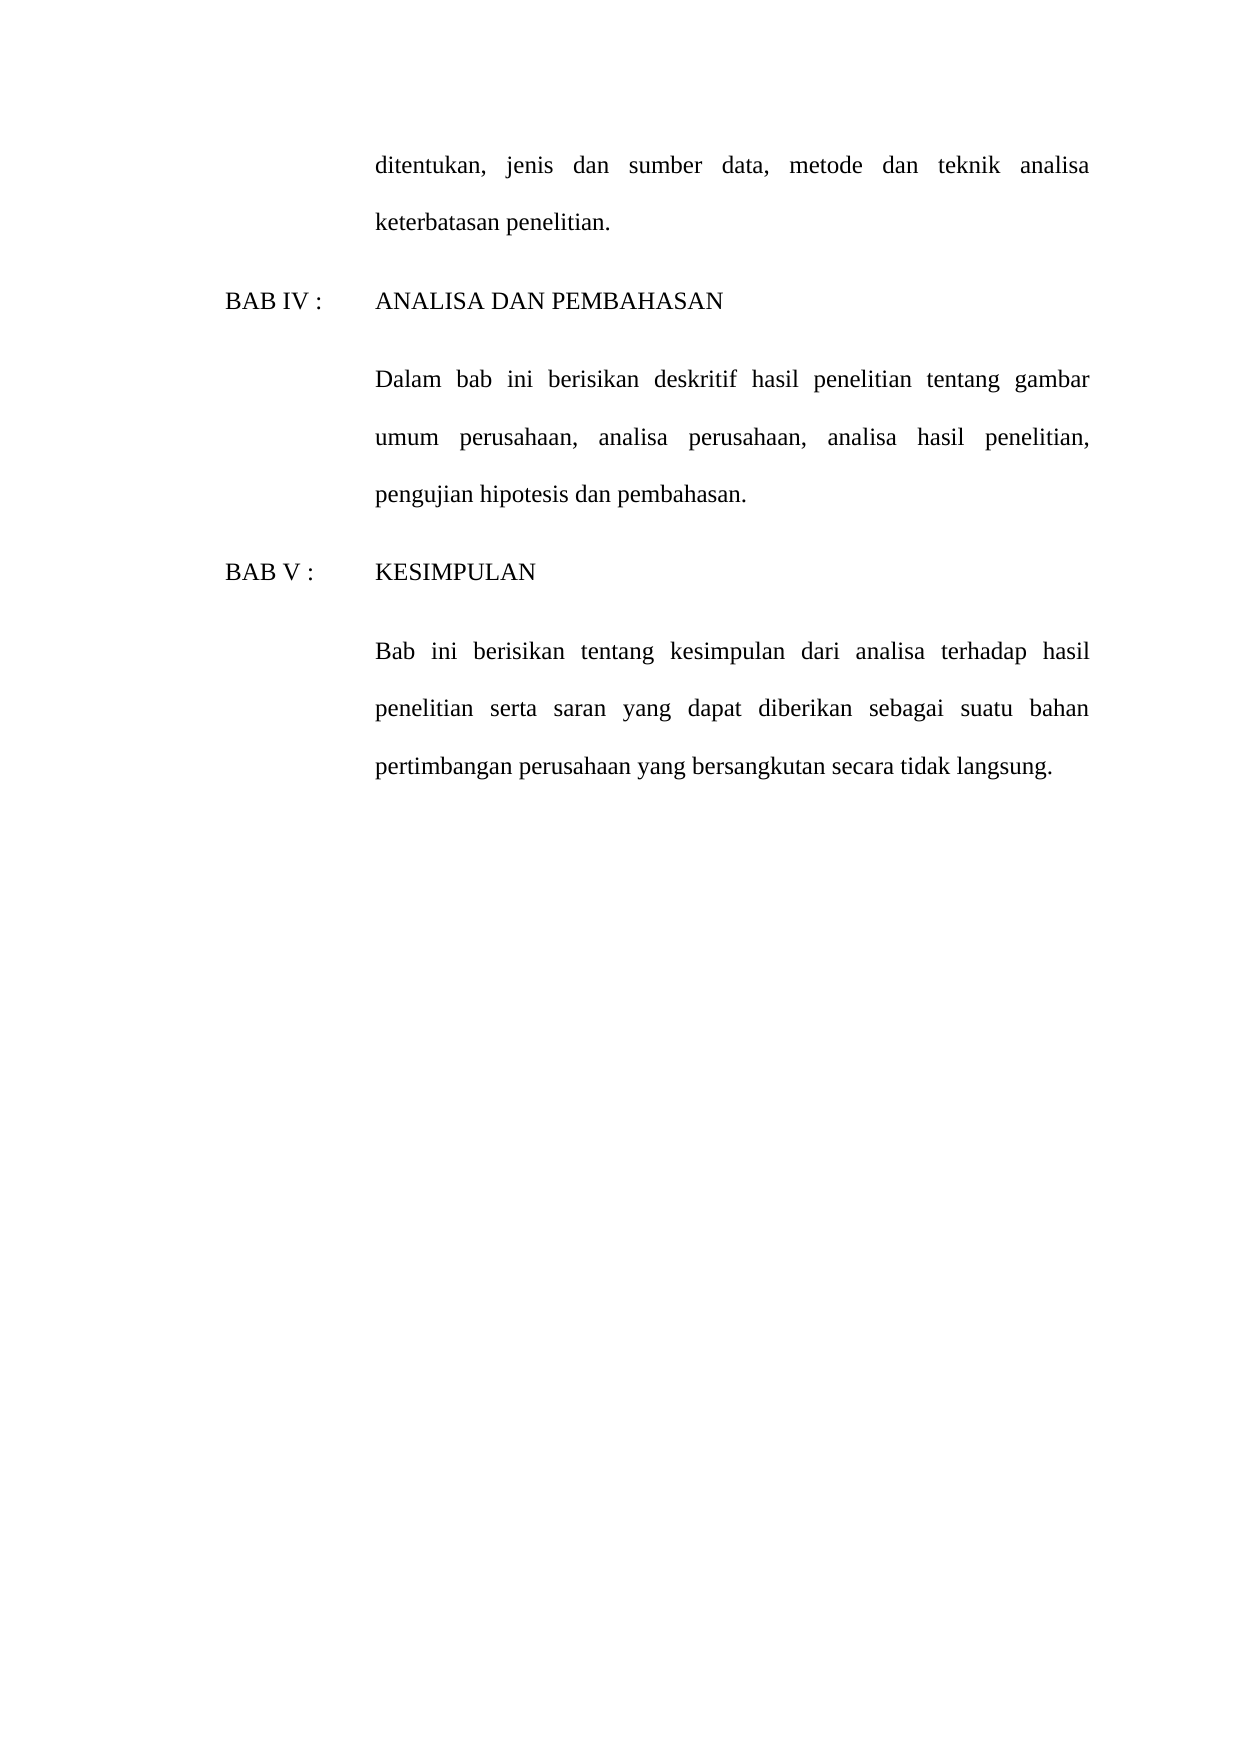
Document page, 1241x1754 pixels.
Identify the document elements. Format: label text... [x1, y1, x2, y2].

text BAB IV : ANALISA DAN PEMBAHASAN [225, 286, 1090, 314]
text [375, 150, 1090, 236]
text Bab ini berisikan tentang kesimpulan dari analisa terhadap hasil penelitian serta saran yang dapat diberikan sebagai suatu bahan pertimbangan perusahaan yang bersangkutan secara tidak langsung. [375, 636, 1090, 779]
text BAB V : KESIMPULAN [150, 557, 1090, 586]
text Dalam bab ini berisikan deskritif hasil penelitian tentang gambar umum perusahaan, analisa perusahaan, analisa hasil penelitian, pengujian hipotesis dan pembahasan. [375, 364, 1090, 508]
